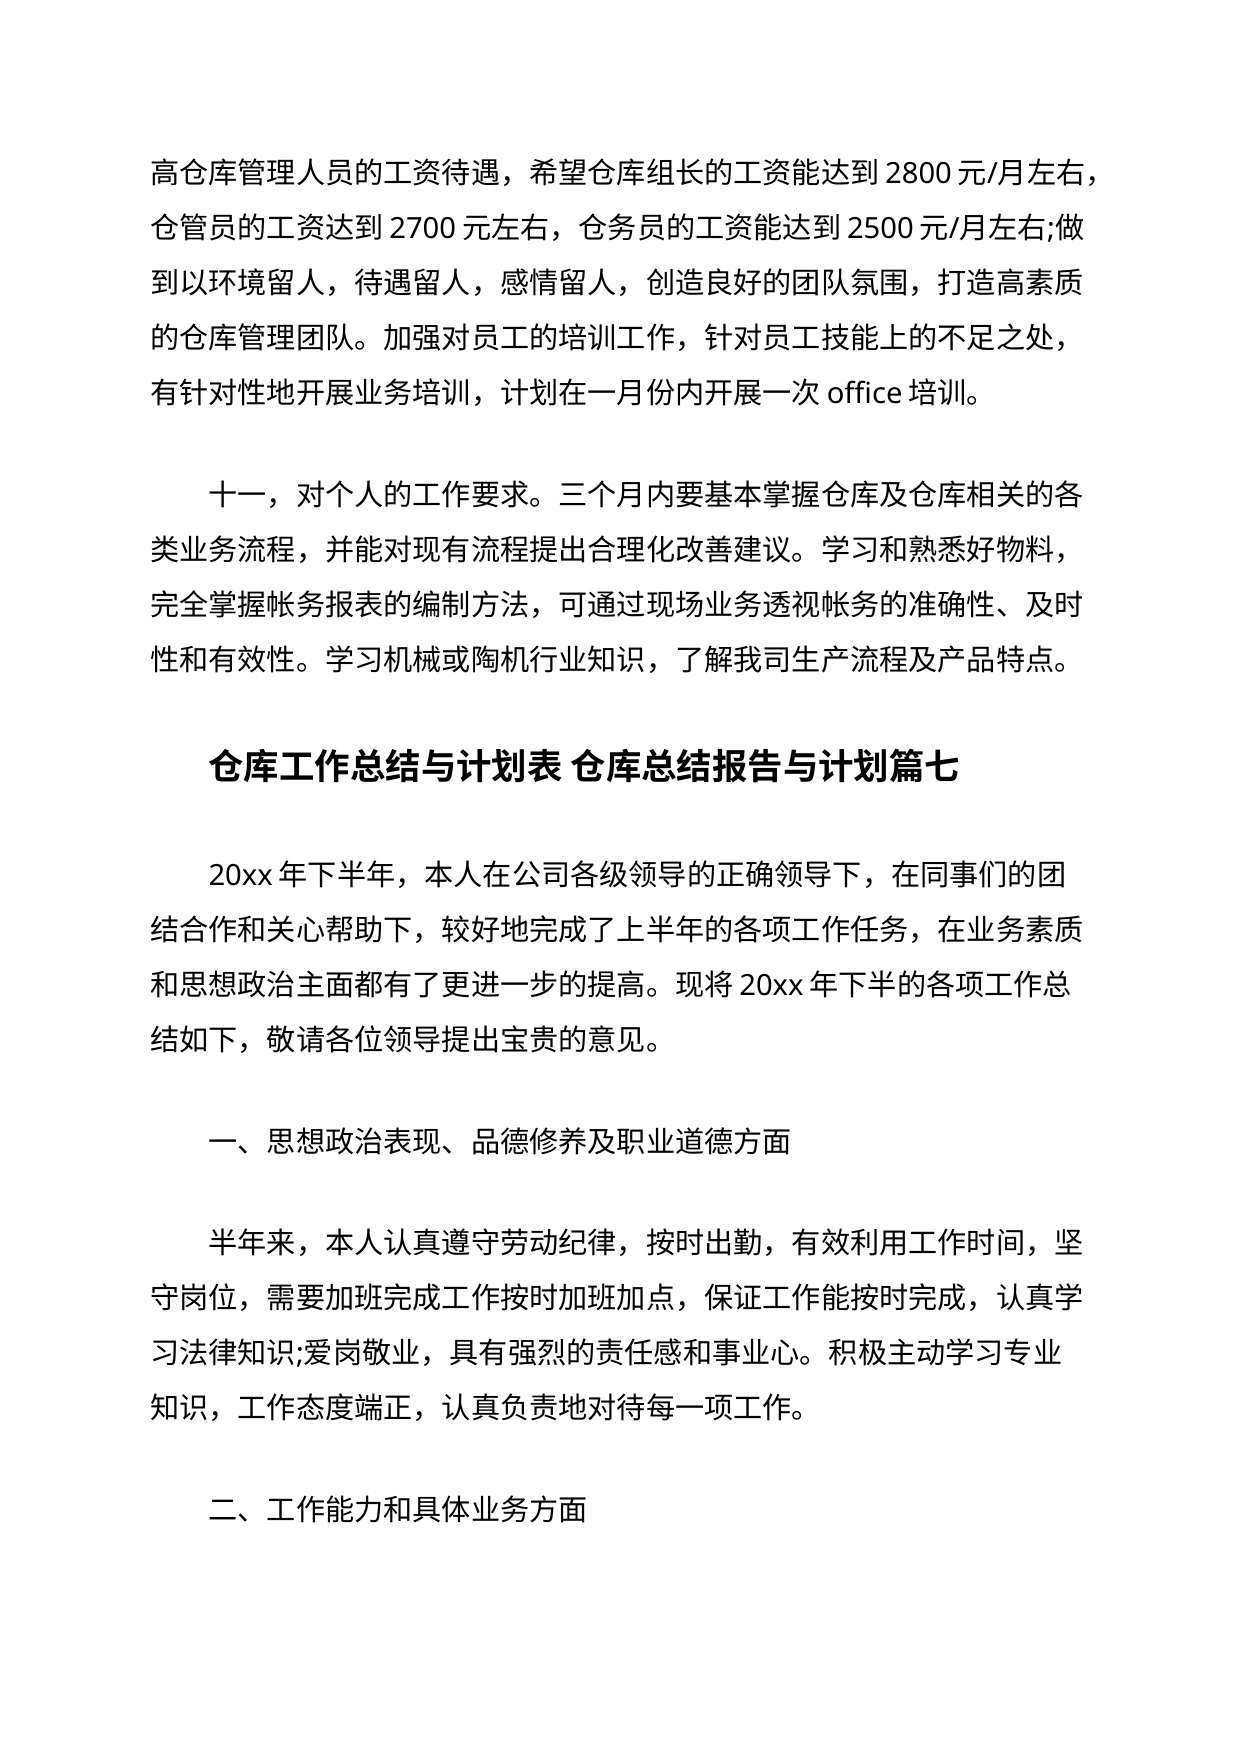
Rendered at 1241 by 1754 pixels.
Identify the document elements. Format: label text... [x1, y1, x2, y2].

text 仓库工作总结与计划表 仓库总结报告与计划篇七 [150, 738, 1090, 789]
text 一、思想政治表现、品德修养及职业道德方面 [150, 1118, 1090, 1161]
text 半年来，本人认真遵守劳动纪律，按时出勤，有效利用工作时间，坚守岗位，需要加班完成工作按时加班加点，保证工作能按时完成，认真学习法律知识;爱岗敬业，具有强烈的责任感和事业心。积极主动学习专业知识，工作态度端正，认真负责地对待每一项工作。 [150, 1220, 1090, 1427]
text 20xx年下半年，本人在公司各级领导的正确领导下，在同事们的团结合作和关心帮助下，较好地完成了上半年的各项工作任务，在业务素质和思想政治主面都有了更进一步的提高。现将20xx年下半的各项工作总结如下，敬请各位领导提出宝贵的意见。 [150, 852, 1090, 1059]
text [150, 150, 1090, 412]
text 二、工作能力和具体业务方面 [150, 1487, 1090, 1529]
text 十一，对个人的工作要求。三个月内要基本掌握仓库及仓库相关的各类业务流程，并能对现有流程提出合理化改善建议。学习和熟悉好物料，完全掌握帐务报表的编制方法，可通过现场业务透视帐务的准确性、及时性和有效性。学习机械或陶机行业知识，了解我司生产流程及产品特点。 [150, 472, 1090, 679]
